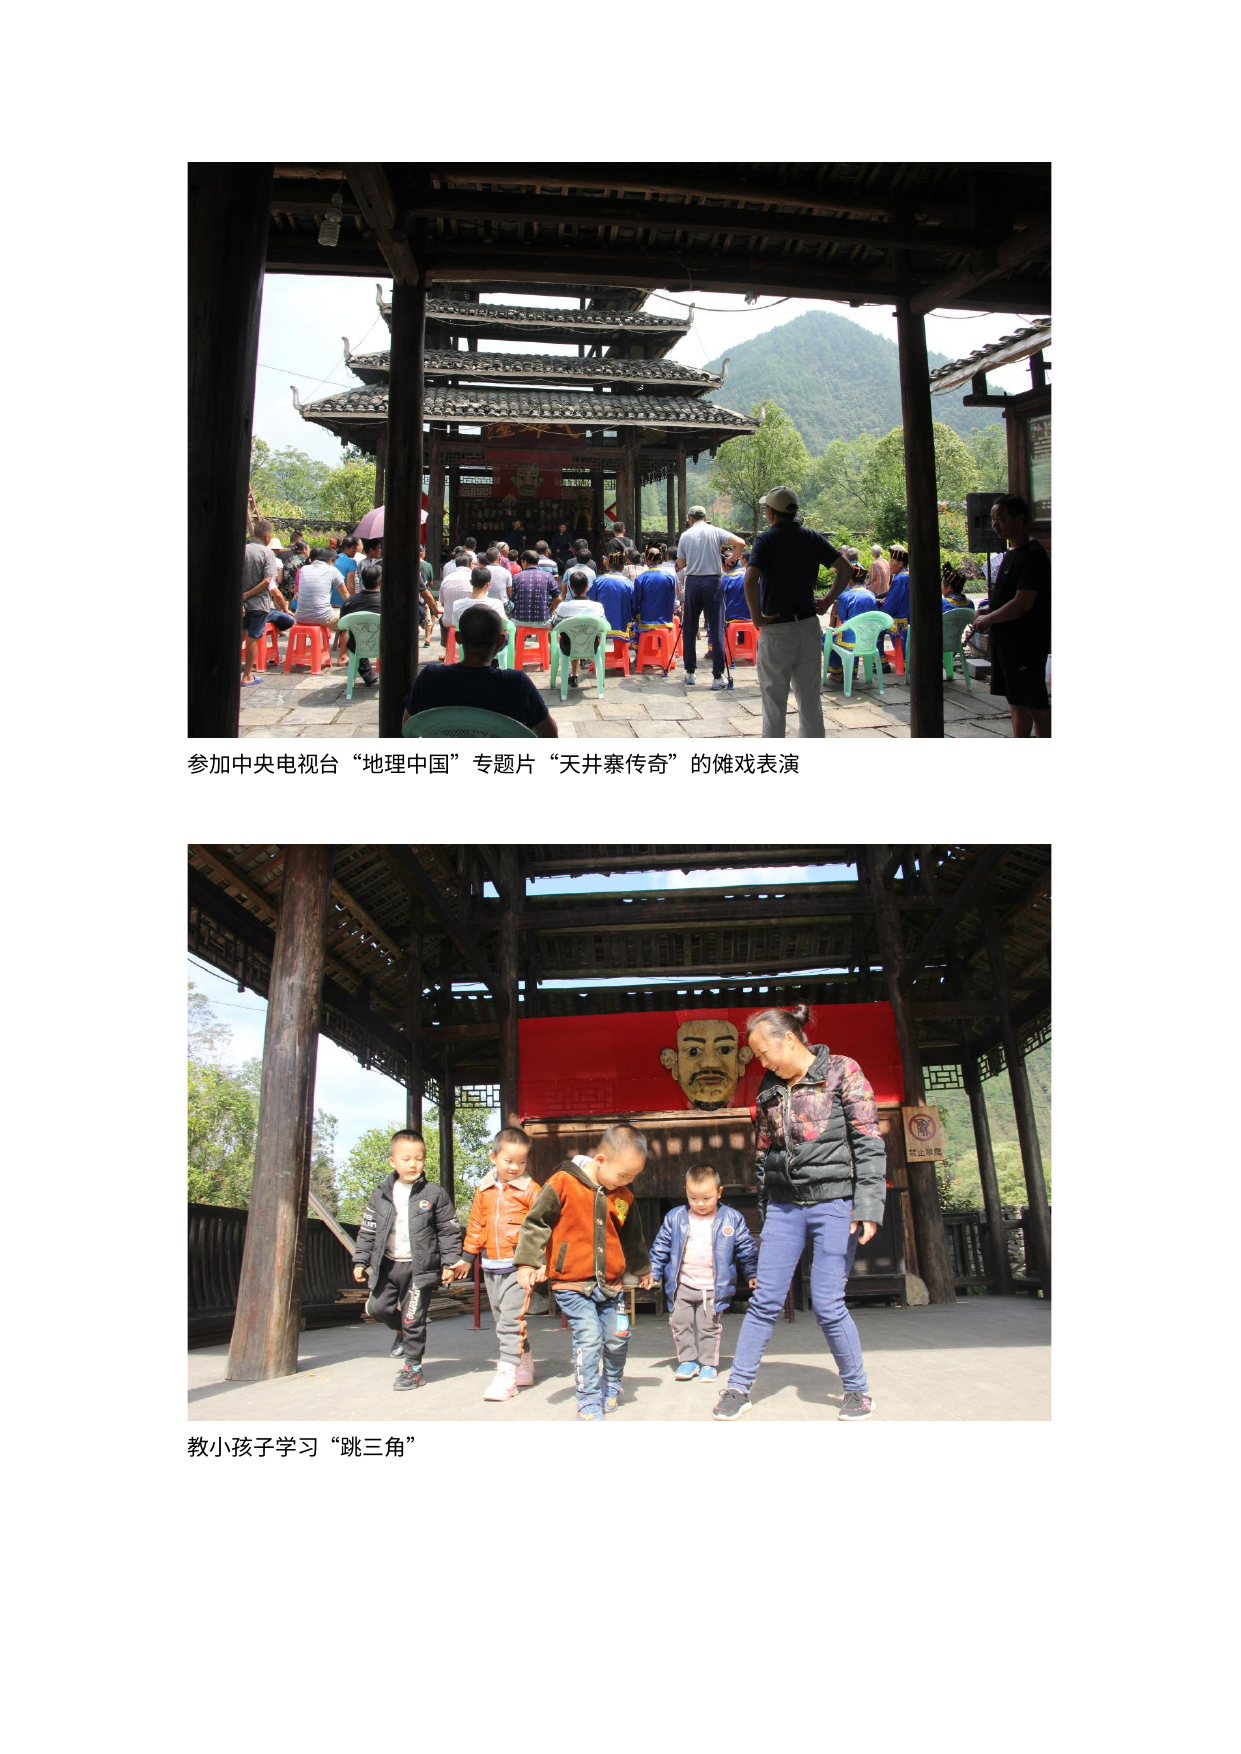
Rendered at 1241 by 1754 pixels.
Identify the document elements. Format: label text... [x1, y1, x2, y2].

text 教小孩子学习“跳三角” [187, 1429, 1053, 1462]
picture [187, 162, 1052, 738]
text 参加中央电视台“地理中国”专题片“天井寨传奇”的傩戏表演 [187, 747, 1053, 779]
picture [187, 844, 1052, 1421]
